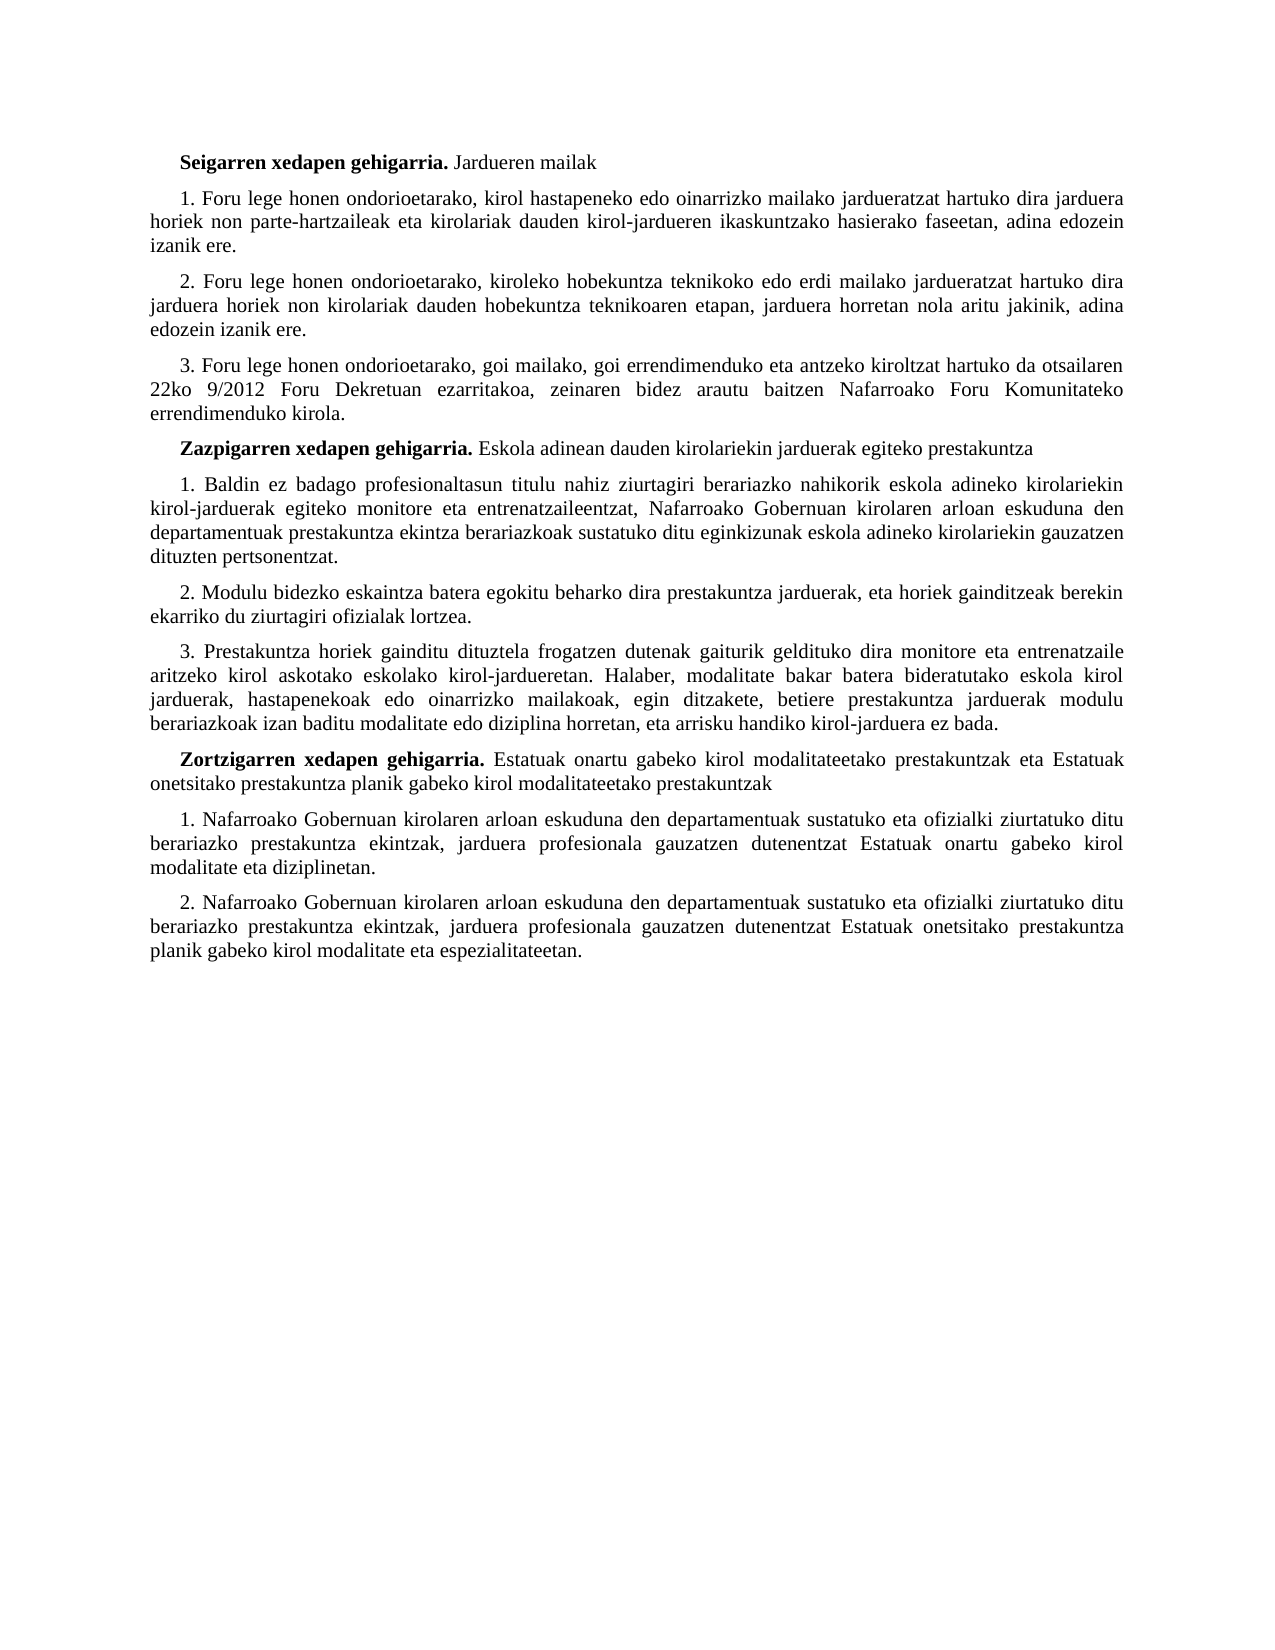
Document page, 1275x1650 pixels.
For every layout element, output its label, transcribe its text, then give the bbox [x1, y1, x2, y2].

text 2. Nafarroako Gobernuan kirolaren arloan eskuduna den departamentuak sustatuko eta ofizialki ziurtatuko ditu berariazko prestakuntza ekintzak, jarduera profesionala gauzatzen dutenentzat Estatuak onetsitako prestakuntza planik gabeko kirol modalitate eta espezialitateetan. [150, 891, 1125, 962]
text 2. Modulu bidezko eskaintza batera egokitu beharko dira prestakuntza jarduerak, eta horiek gainditzeak berekin ekarriko du ziurtagiri ofizialak lortzea. [150, 580, 1125, 628]
text 3. Foru lege honen ondorioetarako, goi mailako, goi errendimenduko eta antzeko kiroltzat hartuko da otsailaren 22ko 9/2012 Foru Dekretuan ezarritakoa, zeinaren bidez arautu baitzen Nafarroako Foru Komunitateko errendimenduko kirola. [150, 353, 1125, 425]
text 1. Foru lege honen ondorioetarako, kirol hastapeneko edo oinarrizko mailako jardueratzat hartuko dira jarduera horiek non parte-hartzaileak eta kirolariak dauden kirol-jardueren ikaskuntzako hasierako faseetan, adina edozein izanik ere. [150, 186, 1125, 258]
text Zortzigarren xedapen gehigarria. Estatuak onartu gabeko kirol modalitateetako prestakuntzak eta Estatuak onetsitako prestakuntza planik gabeko kirol modalitateetako prestakuntzak [150, 747, 1125, 795]
text 3. Prestakuntza horiek gainditu dituztela frogatzen dutenak gaiturik geldituko dira monitore eta entrenatzaile aritzeko kirol askotako eskolako kirol-jardueretan. Halaber, modalitate bakar batera bideratutako eskola kirol jarduerak, hastapenekoak edo oinarrizko mailakoak, egin ditzakete, betiere prestakuntza jarduerak modulu berariazkoak izan baditu modalitate edo diziplina horretan, eta arrisku handiko kirol-jarduera ez bada. [150, 640, 1125, 736]
text 1. Baldin ez badago profesionaltasun titulu nahiz ziurtagiri berariazko nahikorik eskola adineko kirolariekin kirol-jarduerak egiteko monitore eta entrenatzaileentzat, Nafarroako Gobernuan kirolaren arloan eskuduna den departamentuak prestakuntza ekintza berariazkoak sustatuko ditu eginkizunak eskola adineko kirolariekin gauzatzen dituzten pertsonentzat. [150, 472, 1125, 568]
text Zazpigarren xedapen gehigarria. Eskola adinean dauden kirolariekin jarduerak egiteko prestakuntza [150, 437, 1125, 461]
text 2. Foru lege honen ondorioetarako, kiroleko hobekuntza teknikoko edo erdi mailako jardueratzat hartuko dira jarduera horiek non kirolariak dauden hobekuntza teknikoaren etapan, jarduera horretan nola aritu jakinik, adina edozein izanik ere. [150, 269, 1125, 341]
text 1. Nafarroako Gobernuan kirolaren arloan eskuduna den departamentuak sustatuko eta ofizialki ziurtatuko ditu berariazko prestakuntza ekintzak, jarduera profesionala gauzatzen dutenentzat Estatuak onartu gabeko kirol modalitate eta diziplinetan. [150, 807, 1125, 879]
text Seigarren xedapen gehigarria. Jardueren mailak [150, 150, 1125, 174]
